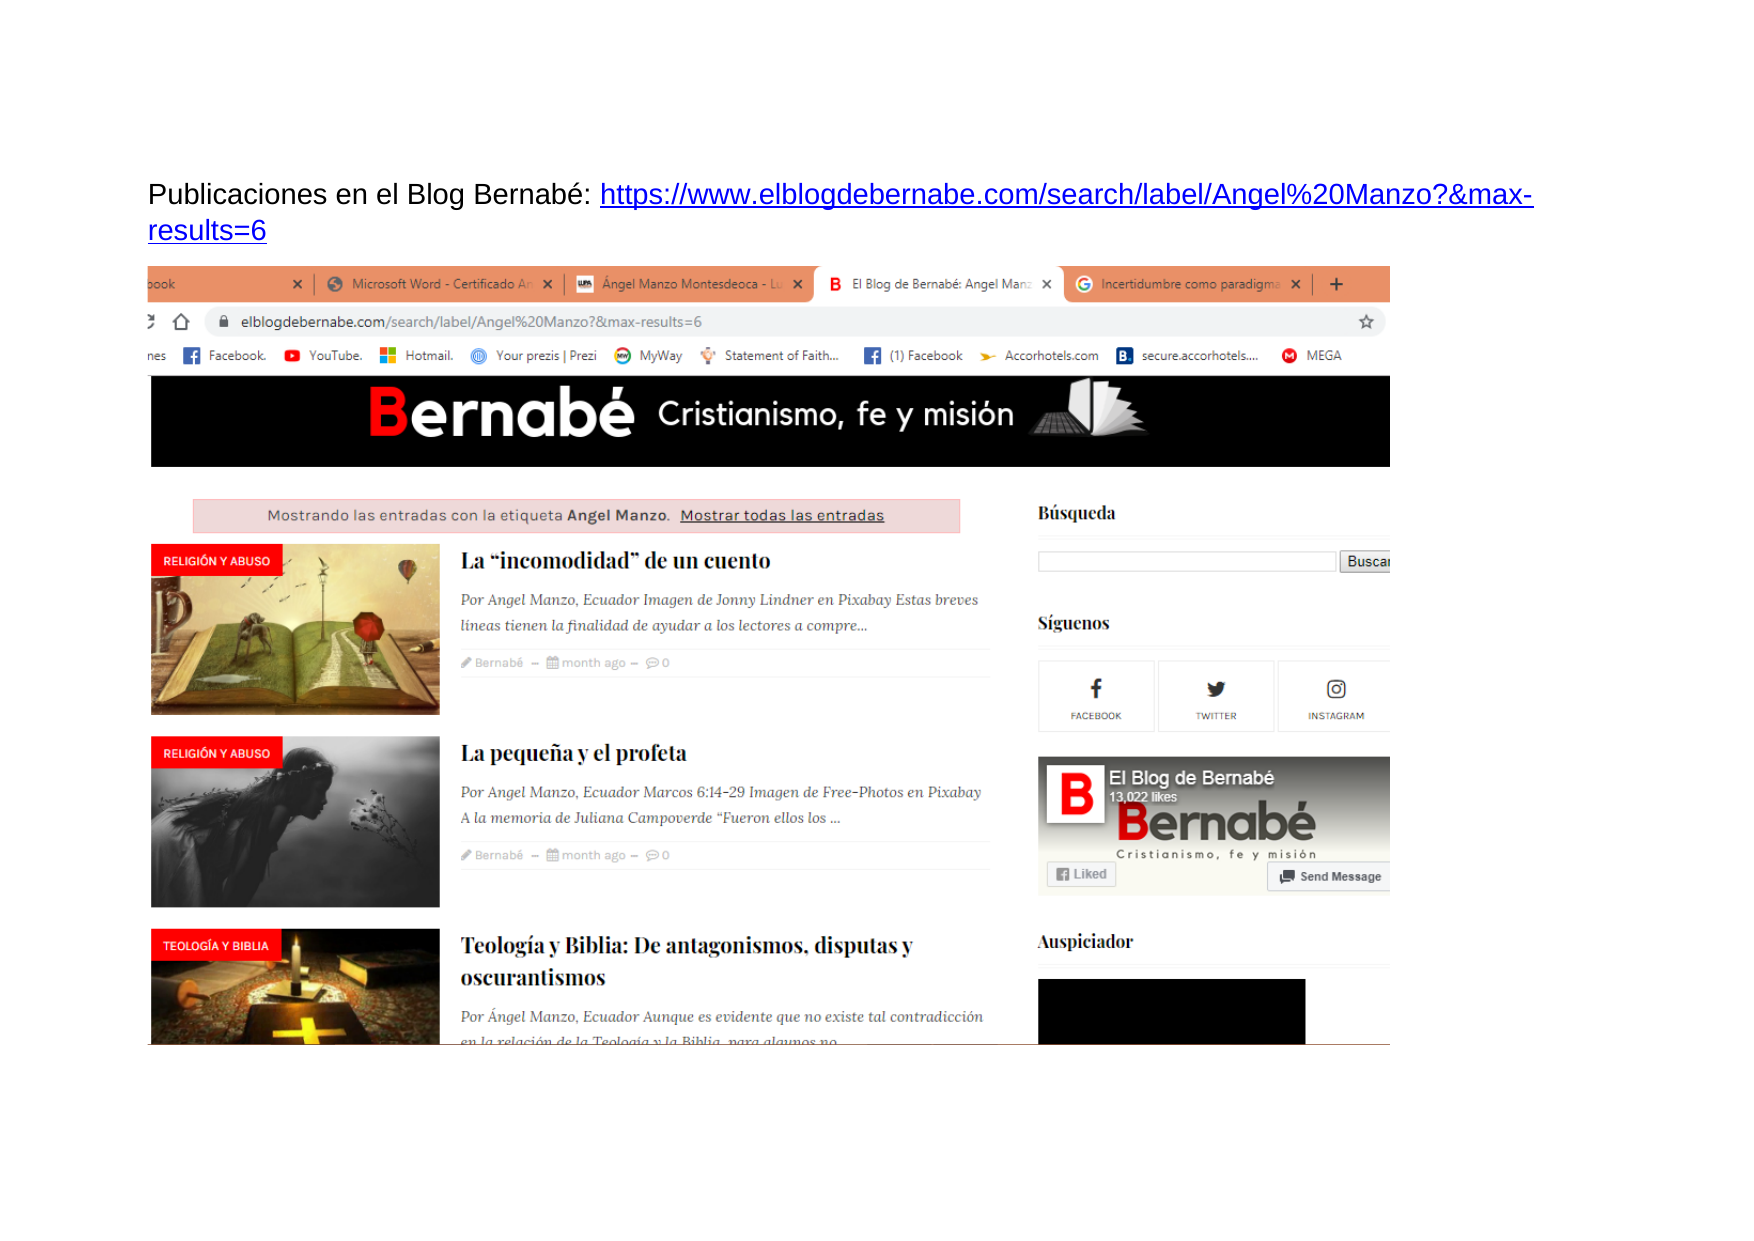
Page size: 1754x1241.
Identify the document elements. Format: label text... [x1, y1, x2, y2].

text Publicaciones en el Blog Bernabé: https://www.elblogdebernabe.com/search/label/Angel%20Manzo?&max-results=6 [148, 177, 1606, 247]
picture [147, 266, 1390, 1045]
